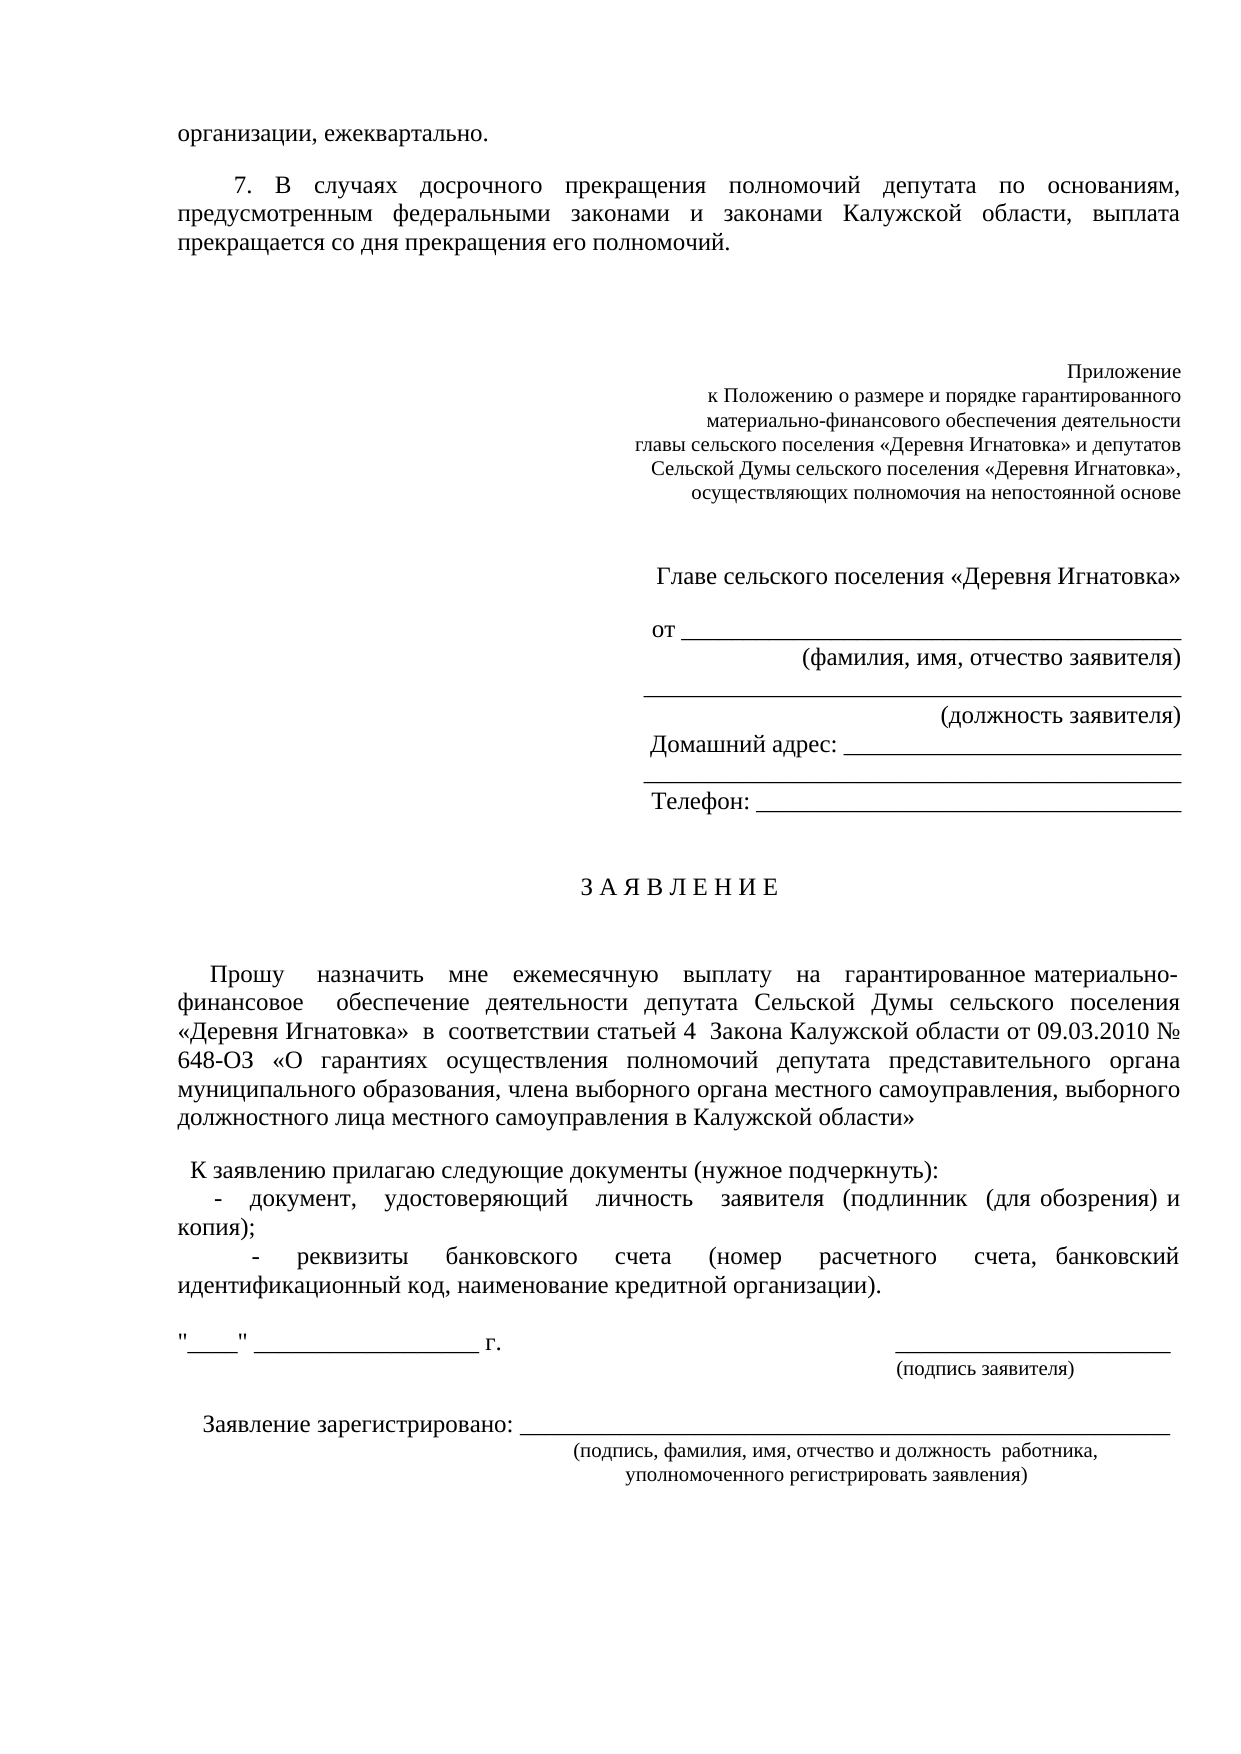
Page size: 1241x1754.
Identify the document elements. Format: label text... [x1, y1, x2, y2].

text (должность заявителя) [177, 700, 1181, 729]
text (фамилия, имя, отчество заявителя) [177, 642, 1181, 671]
text Прошу назначить мне ежемесячную выплату на гарантированное материально-финансовое обеспечение деятельности депутата Сельской Думы сельского поселения «Деревня Игнатовка» в соответствии статьей 4 Закона Калужской области от 09.03.2010 № 648-ОЗ «О гарантиях осуществления полномочий депутата представительного органа муниципального образования, члена выборного органа местного самоуправления, выборного должностного лица местного самоуправления в Калужской области» [177, 959, 1181, 1131]
text уполномоченного регистрировать заявления) [177, 1462, 1181, 1486]
text К заявлению прилагаю следующие документы (нужное подчеркнуть): [177, 1155, 1181, 1183]
text - реквизиты банковского счета (номер расчетного счета, банковский идентификационный код, наименование кредитной организации). [177, 1241, 1181, 1298]
text Сельской Думы сельского поселения «Деревня Игнатовка», [177, 456, 1181, 480]
text (подпись заявителя) [177, 1356, 1181, 1380]
text к Положению о размере и порядке гарантированного [177, 383, 1181, 407]
text главы сельского поселения «Деревня Игнатовка» и депутатов [177, 432, 1181, 456]
text осуществляющих полномочия на непостоянной основе [177, 480, 1181, 504]
text Заявление зарегистрировано: ____________________________________________________ [177, 1409, 1181, 1438]
text Приложение [177, 359, 1181, 383]
text Главе сельского поселения «Деревня Игнатовка» [177, 532, 1181, 590]
text материально-финансового обеспечения деятельности [177, 407, 1181, 432]
text ___________________________________________ [177, 757, 1181, 786]
text 7. В случаях досрочного прекращения полномочий депутата по основаниям, предусмотренным федеральными законами и законами Калужской области, выплата прекращается со дня прекращения его полномочий. [177, 170, 1181, 256]
text Домашний адрес: ___________________________ [177, 729, 1181, 757]
text - документ, удостоверяющий личность заявителя (подлинник (для обозрения) и копия); [177, 1183, 1181, 1241]
text ___________________________________________ [177, 671, 1181, 700]
text З А Я В Л Е Н И Е [177, 872, 1181, 901]
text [177, 118, 1181, 147]
text "____" __________________ г. ______________________ [177, 1327, 1181, 1356]
text (подпись, фамилия, имя, отчество и должность работника, [177, 1438, 1181, 1462]
text Телефон: __________________________________ [177, 786, 1181, 815]
text от ________________________________________ [177, 614, 1181, 642]
